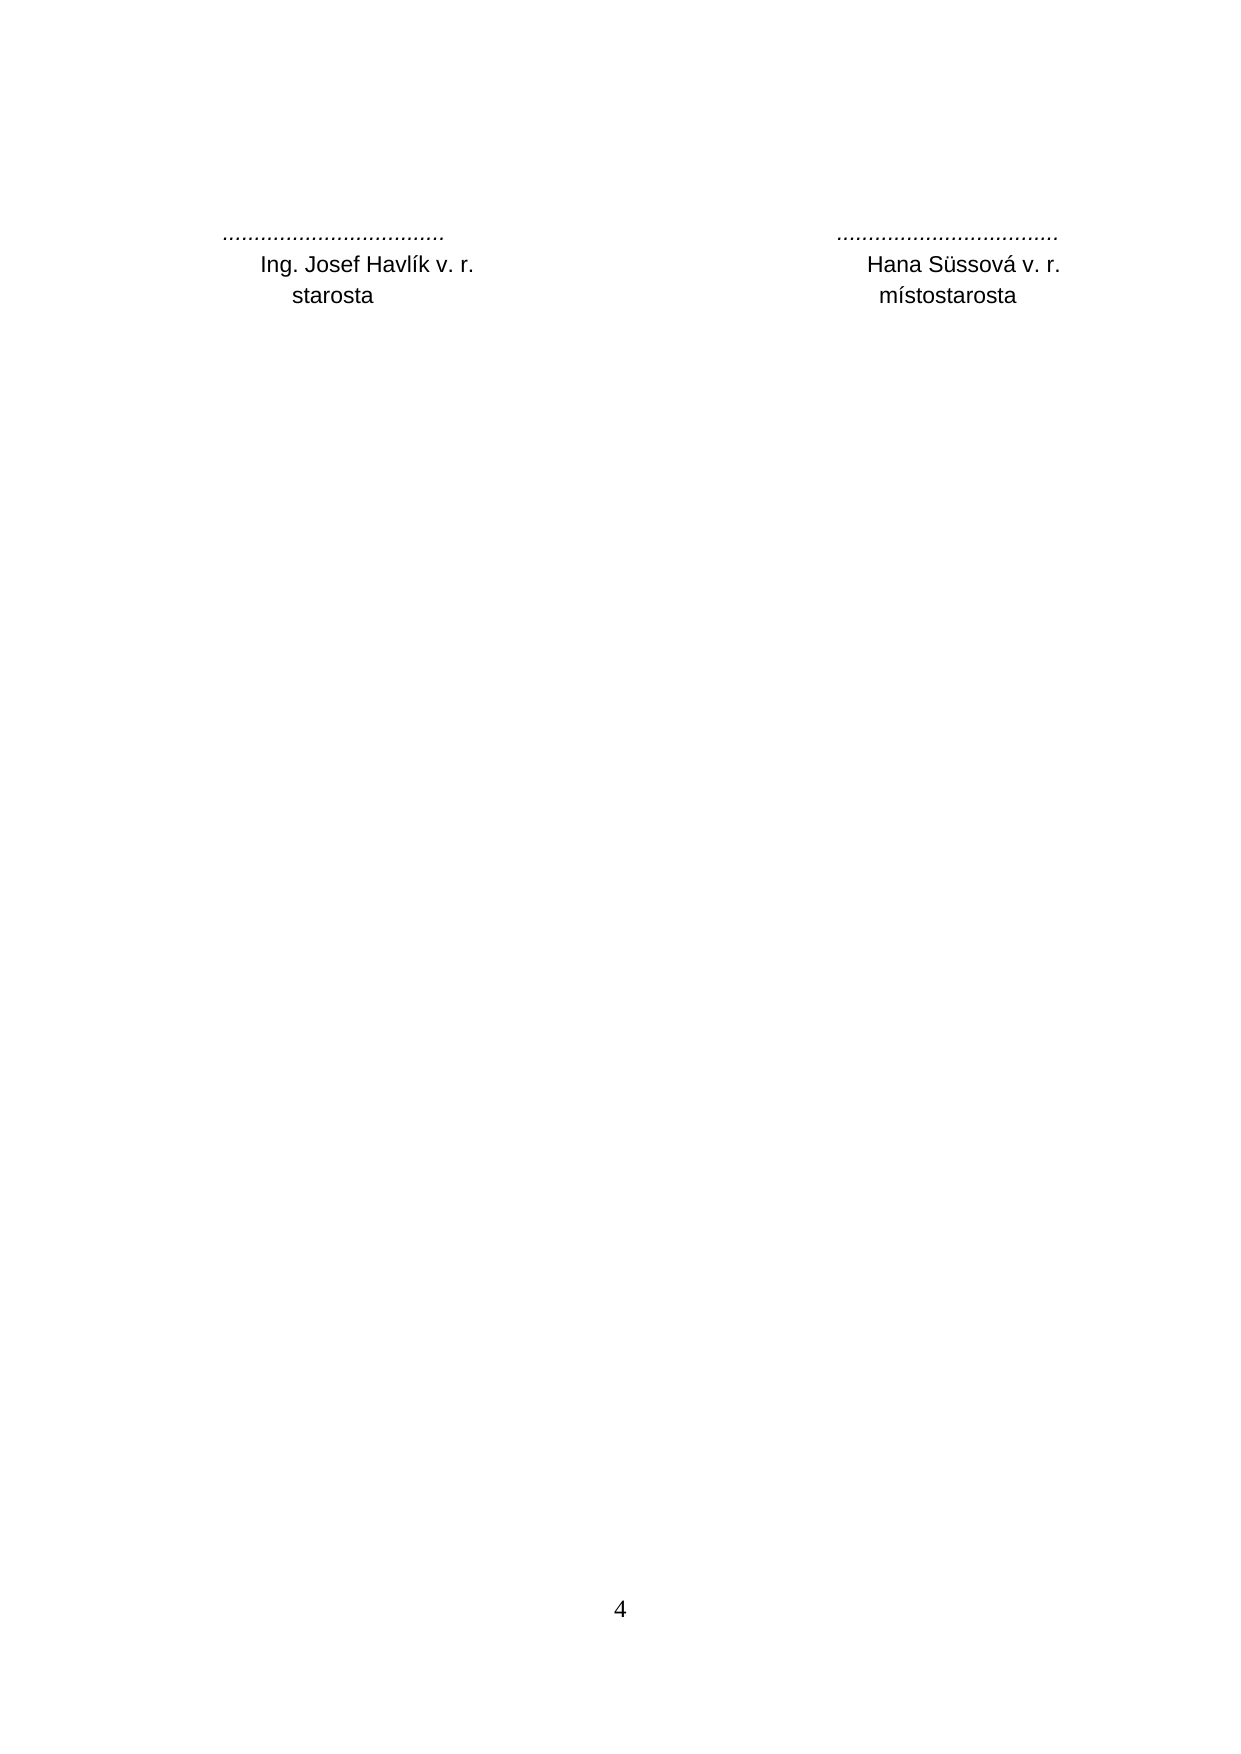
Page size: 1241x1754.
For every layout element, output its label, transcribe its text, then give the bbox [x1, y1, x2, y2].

text ................................... ................................... [148, 219, 1093, 246]
text Ing. Josef Havlík v. r. Hana Süssová v. r. [148, 251, 1093, 277]
text starosta místostarosta [148, 282, 1093, 309]
